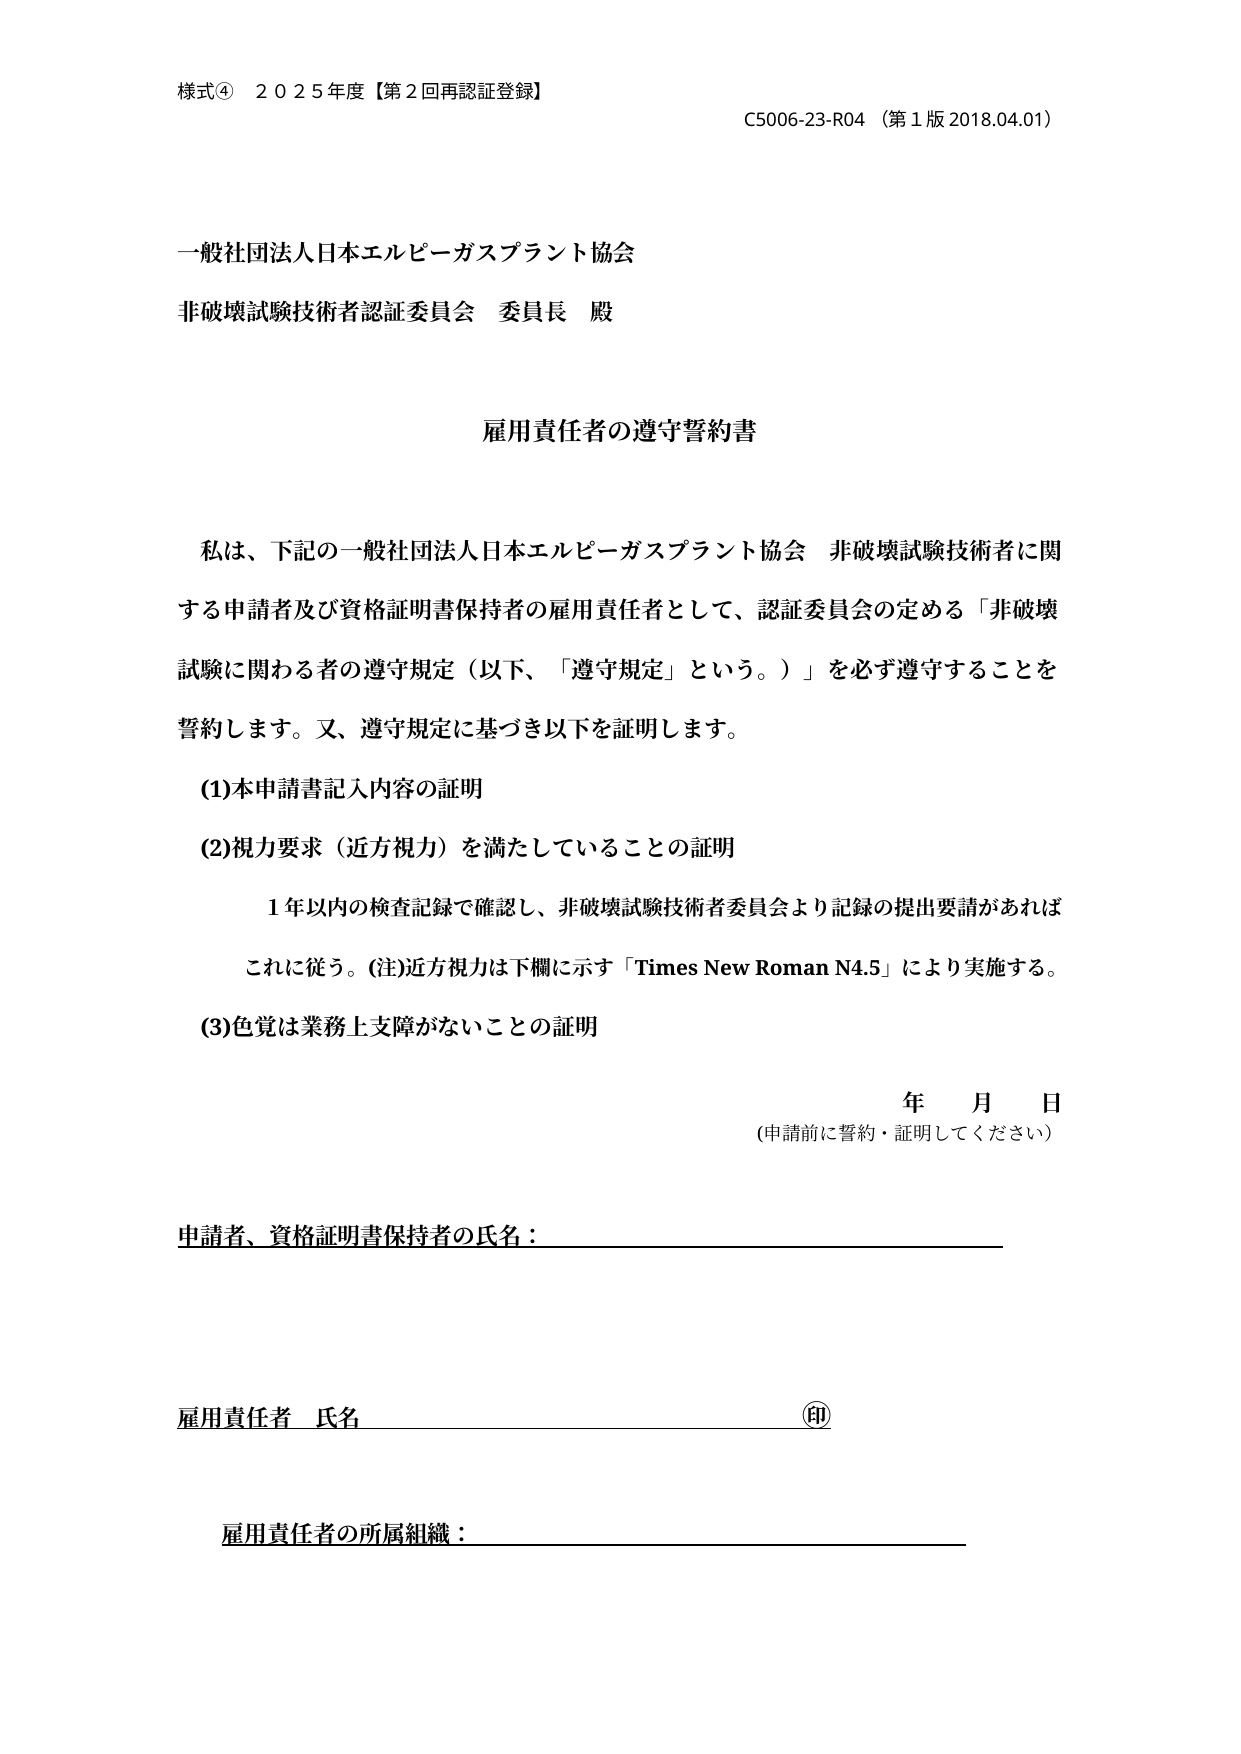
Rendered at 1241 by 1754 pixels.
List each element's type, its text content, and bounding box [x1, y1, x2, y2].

text 雇用責任者の所属組織： [221, 1503, 1063, 1562]
text 雇用責任者の遵守誓約書 [177, 400, 1063, 460]
text 雇用責任者 氏名 ㊞ [177, 1384, 1078, 1443]
text 私は、下記の一般社団法人日本エルピーガスプラント協会 非破壊試験技術者に関する申請者及び資格証明書保持者の雇用責任者として、認証委員会の定める「非破壊試験に関わる者の遵守規定（以下、「遵守規定」という。）」を必ず遵守することを誓約します。又、遵守規定に基づき以下を証明します。 [177, 519, 1063, 758]
text (2)視力要求（近方視力）を満たしていることの証明 [177, 817, 1063, 877]
text 申請者、資格証明書保持者の氏名： [177, 1205, 1063, 1264]
text 年 月 日 [177, 1085, 1063, 1118]
text １年以内の検査記録で確認し、非破壊試験技術者委員会より記録の提出要請があればこれに従う。(注)近方視力は下欄に示す「Times New Roman N4.5」により実施する。 [243, 877, 1063, 996]
text (申請前に誓約・証明してください） [177, 1118, 1063, 1145]
text 一般社団法人日本エルピーガスプラント協会 [177, 221, 1063, 281]
text 非破壊試験技術者認証委員会 委員長 殿 [177, 281, 1063, 341]
text (1)本申請書記入内容の証明 [177, 758, 1063, 817]
text (3)色覚は業務上支障がないことの証明 [177, 996, 1063, 1056]
